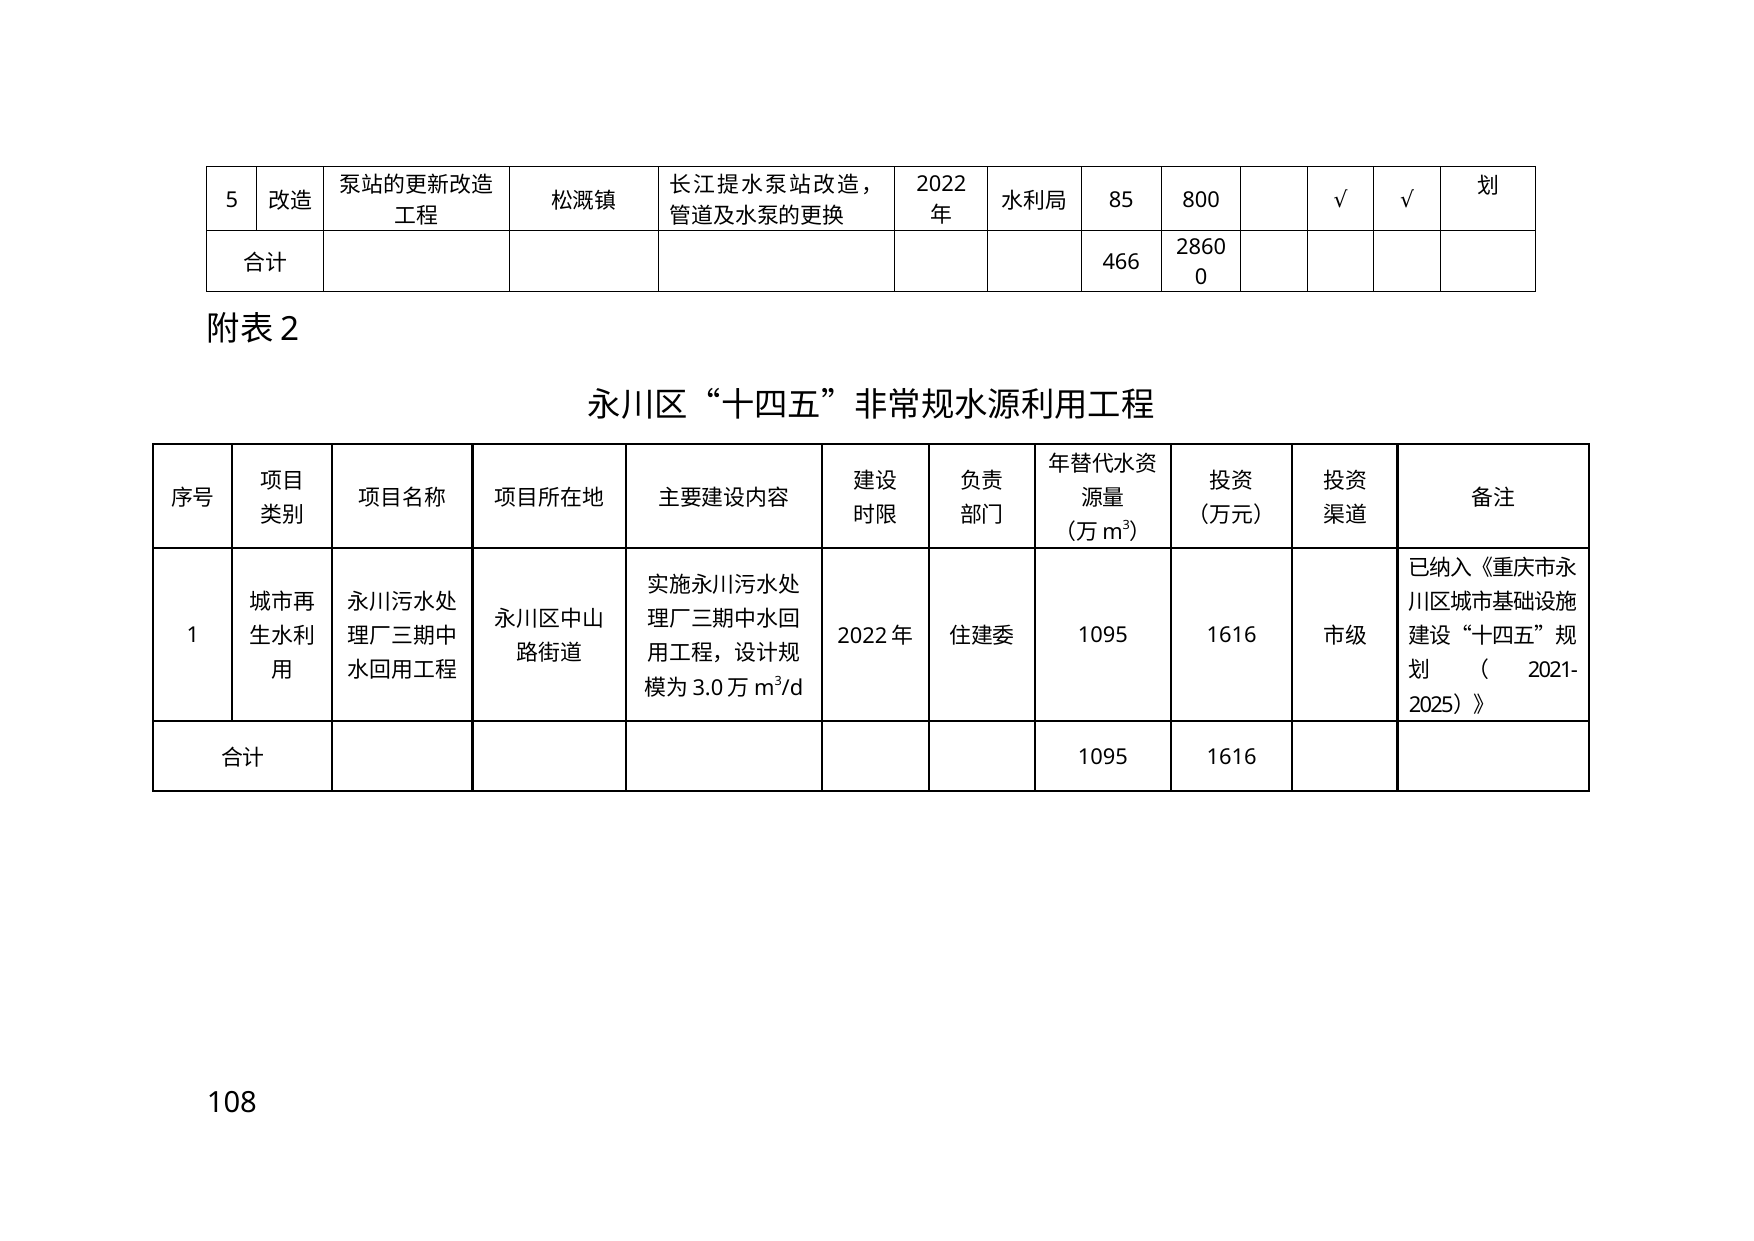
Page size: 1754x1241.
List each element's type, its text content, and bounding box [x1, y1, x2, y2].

text 附表2 [207, 292, 1535, 360]
table_header 主要建设内容 [627, 445, 821, 547]
table_cell √ [1374, 167, 1440, 230]
table_header 项目所在地 [474, 445, 625, 547]
table_cell 住建委 [930, 549, 1034, 719]
table_cell [1308, 231, 1373, 291]
table_cell √ [1308, 167, 1373, 230]
table_cell 城市再生水利用 [233, 549, 331, 719]
table_header 负责 部门 [930, 445, 1034, 547]
table_cell 水利局 [988, 167, 1081, 230]
table_cell 泵站的更新改造工程 [324, 167, 509, 230]
table_cell 2022年 [823, 549, 928, 719]
table_header 备注 [1399, 445, 1588, 547]
table_cell [627, 722, 821, 790]
table_header 投资 渠道 [1293, 445, 1396, 547]
table_cell [510, 231, 658, 291]
table_cell [659, 231, 894, 291]
table_cell [1374, 231, 1440, 291]
table_cell 1095 [1036, 722, 1170, 790]
table_cell [823, 722, 928, 790]
table_cell [930, 722, 1034, 790]
table_cell [1441, 231, 1535, 291]
table_cell 永川区中山路街道 [474, 549, 625, 719]
table_cell 1 [154, 549, 231, 719]
table_cell 85 [1082, 167, 1161, 230]
table_header 序号 [154, 445, 231, 547]
table_cell [1241, 167, 1307, 230]
table_header 建设 时限 [823, 445, 928, 547]
table_cell 466 [1082, 231, 1161, 291]
table_cell 长江提水泵站改造，管道及水泵的更换 [659, 167, 894, 230]
table_cell [1293, 722, 1396, 790]
table_cell 1095 [1036, 549, 1170, 719]
table_header 年替代水资源量 （万m3） [1036, 445, 1170, 547]
table_header 投资 （万元） [1172, 445, 1291, 547]
table_cell [1241, 231, 1307, 291]
table_cell 5 [207, 167, 256, 230]
table_cell [895, 231, 987, 291]
table_cell [1399, 722, 1588, 790]
table_cell 实施永川污水处理厂三期中水回用工程，设计规模为3.0万m3/d [627, 549, 821, 719]
table_cell 合计 [207, 231, 323, 291]
table_cell [324, 231, 509, 291]
table_cell 1616 [1172, 722, 1291, 790]
table_cell 已纳入《重庆市永川区城市基础设施建设“十四五”规划（2021-2025）》 [1399, 549, 1588, 719]
text 永川区“十四五”非常规水源利用工程 [207, 367, 1535, 436]
table_cell 已纳入《永川区“十四五”水安全保障规划 [1441, 167, 1535, 230]
table_cell 改造 [257, 167, 323, 230]
table_cell 永川污水处理厂三期中水回用工程 [333, 549, 471, 719]
table_cell 2022年 [895, 167, 987, 230]
table_cell [474, 722, 625, 790]
table_cell 合计 [154, 722, 331, 790]
table_cell 800 [1162, 167, 1240, 230]
table_cell 松溉镇 [510, 167, 658, 230]
table_cell 1616 [1172, 549, 1291, 719]
table_header 项目名称 [333, 445, 471, 547]
table_cell [988, 231, 1081, 291]
table_cell 28600 [1162, 231, 1240, 291]
table_cell [333, 722, 471, 790]
table_header 项目 类别 [233, 445, 331, 547]
table_cell 市级 [1293, 549, 1396, 719]
